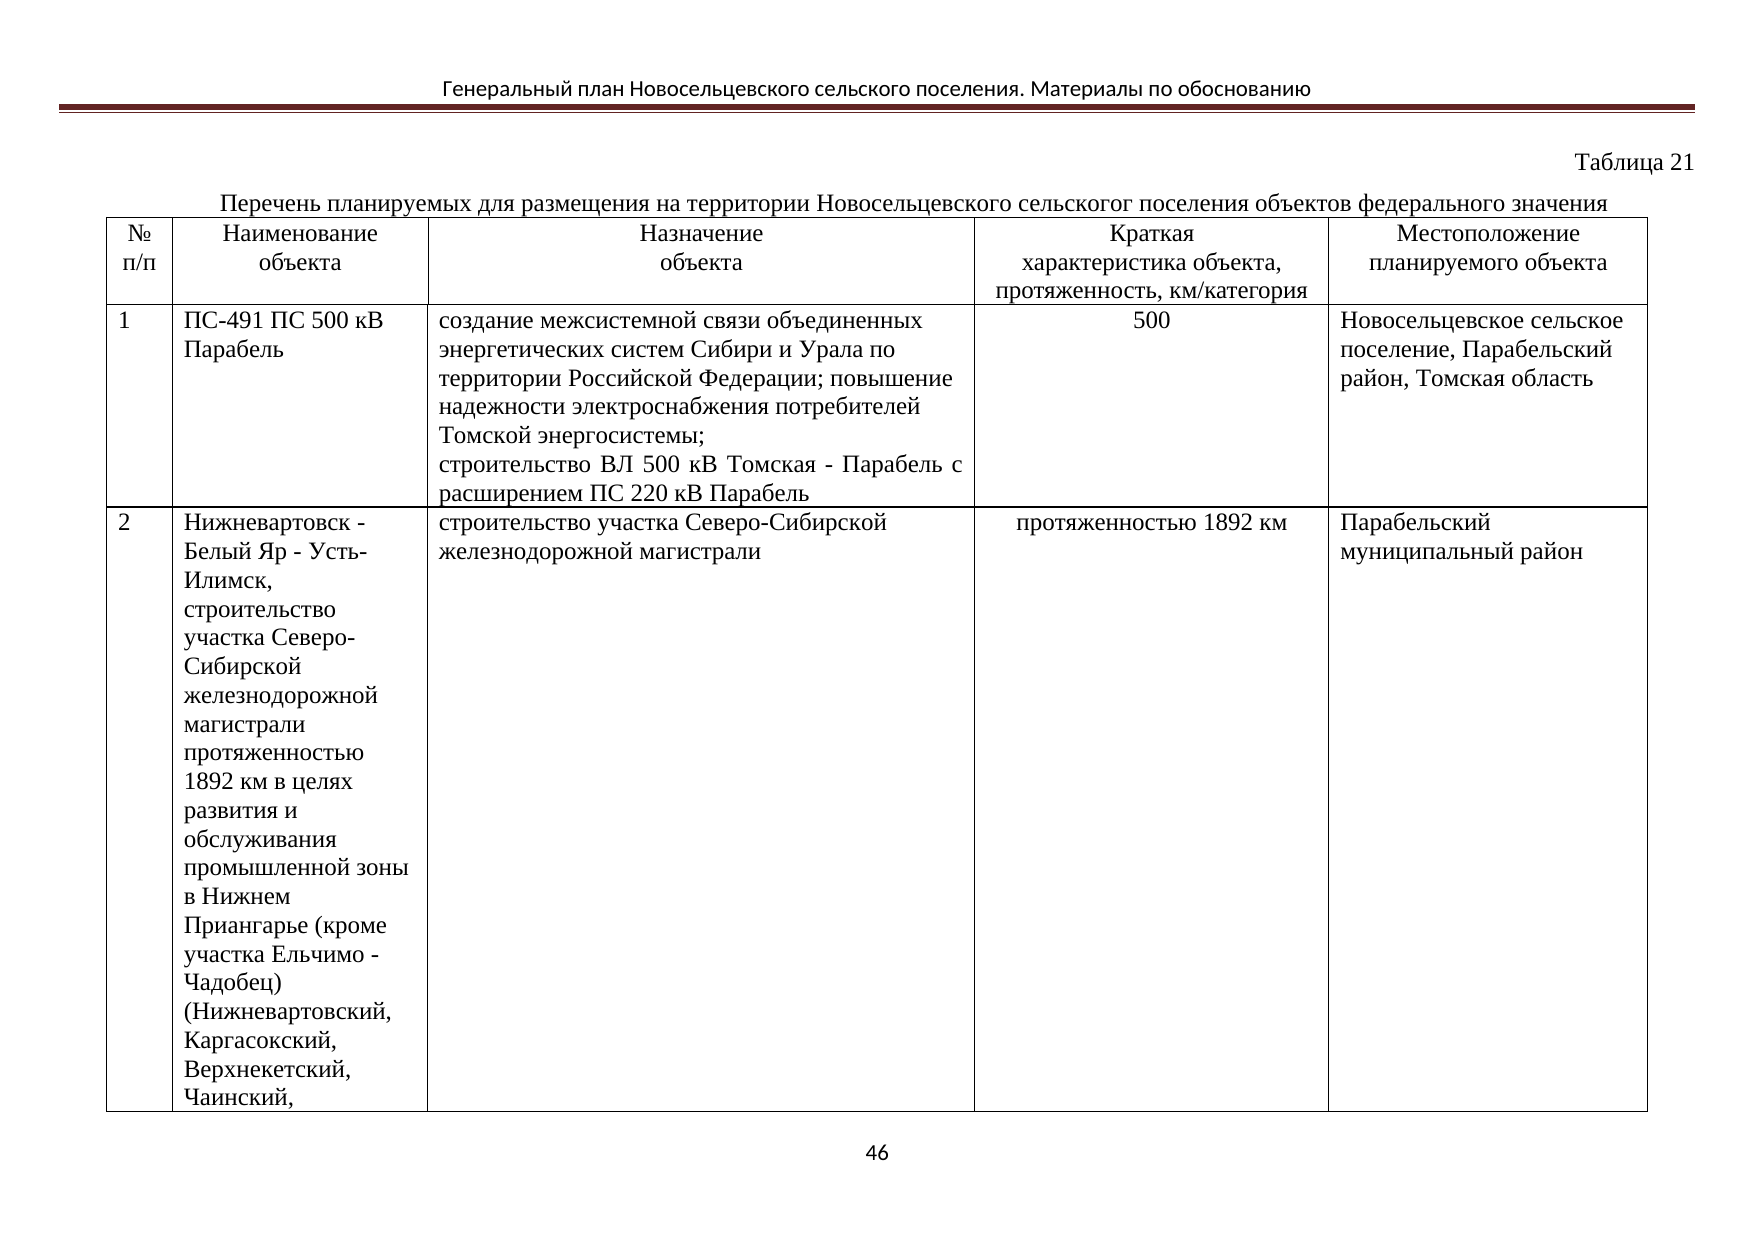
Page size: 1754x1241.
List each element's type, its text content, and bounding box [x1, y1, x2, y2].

table_header Краткая характеристика объекта, протяженность, км/категория [975, 218, 1328, 304]
text Таблица 21 [59, 147, 1695, 176]
table_cell Парабельский муниципальный район [1329, 508, 1647, 1111]
table_cell 500 [975, 305, 1328, 506]
table_header № п/п [107, 218, 172, 304]
table_cell Новосельцевское сельское поселение, Парабельский район, Томская область [1329, 305, 1647, 506]
table_cell протяженностью 1892 км [975, 508, 1328, 1111]
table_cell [173, 508, 427, 1111]
table_cell 2 [107, 508, 172, 1111]
table_header Местоположение планируемого объекта [1329, 218, 1647, 304]
table_cell создание межсистемной связи объединенных энергетических систем Сибири и Урала по территории Российской Федерации; повышение надежности электроснабжения потребителей Томской энергосистемы; строительство ВЛ 500 кВ Томская - Парабель с расширением ПС 220 кВ Парабель [428, 305, 974, 506]
table_cell ПС-491 ПС 500 кВ Парабель [173, 305, 427, 506]
table_header Наименование объекта [173, 218, 428, 304]
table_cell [428, 508, 974, 1111]
table_cell 1 [107, 305, 172, 506]
table_header Назначение объекта [429, 218, 974, 304]
text Перечень планируемых для размещения на территории Новосельцевского сельскогог поселения объектов федерального значения [59, 188, 1695, 217]
